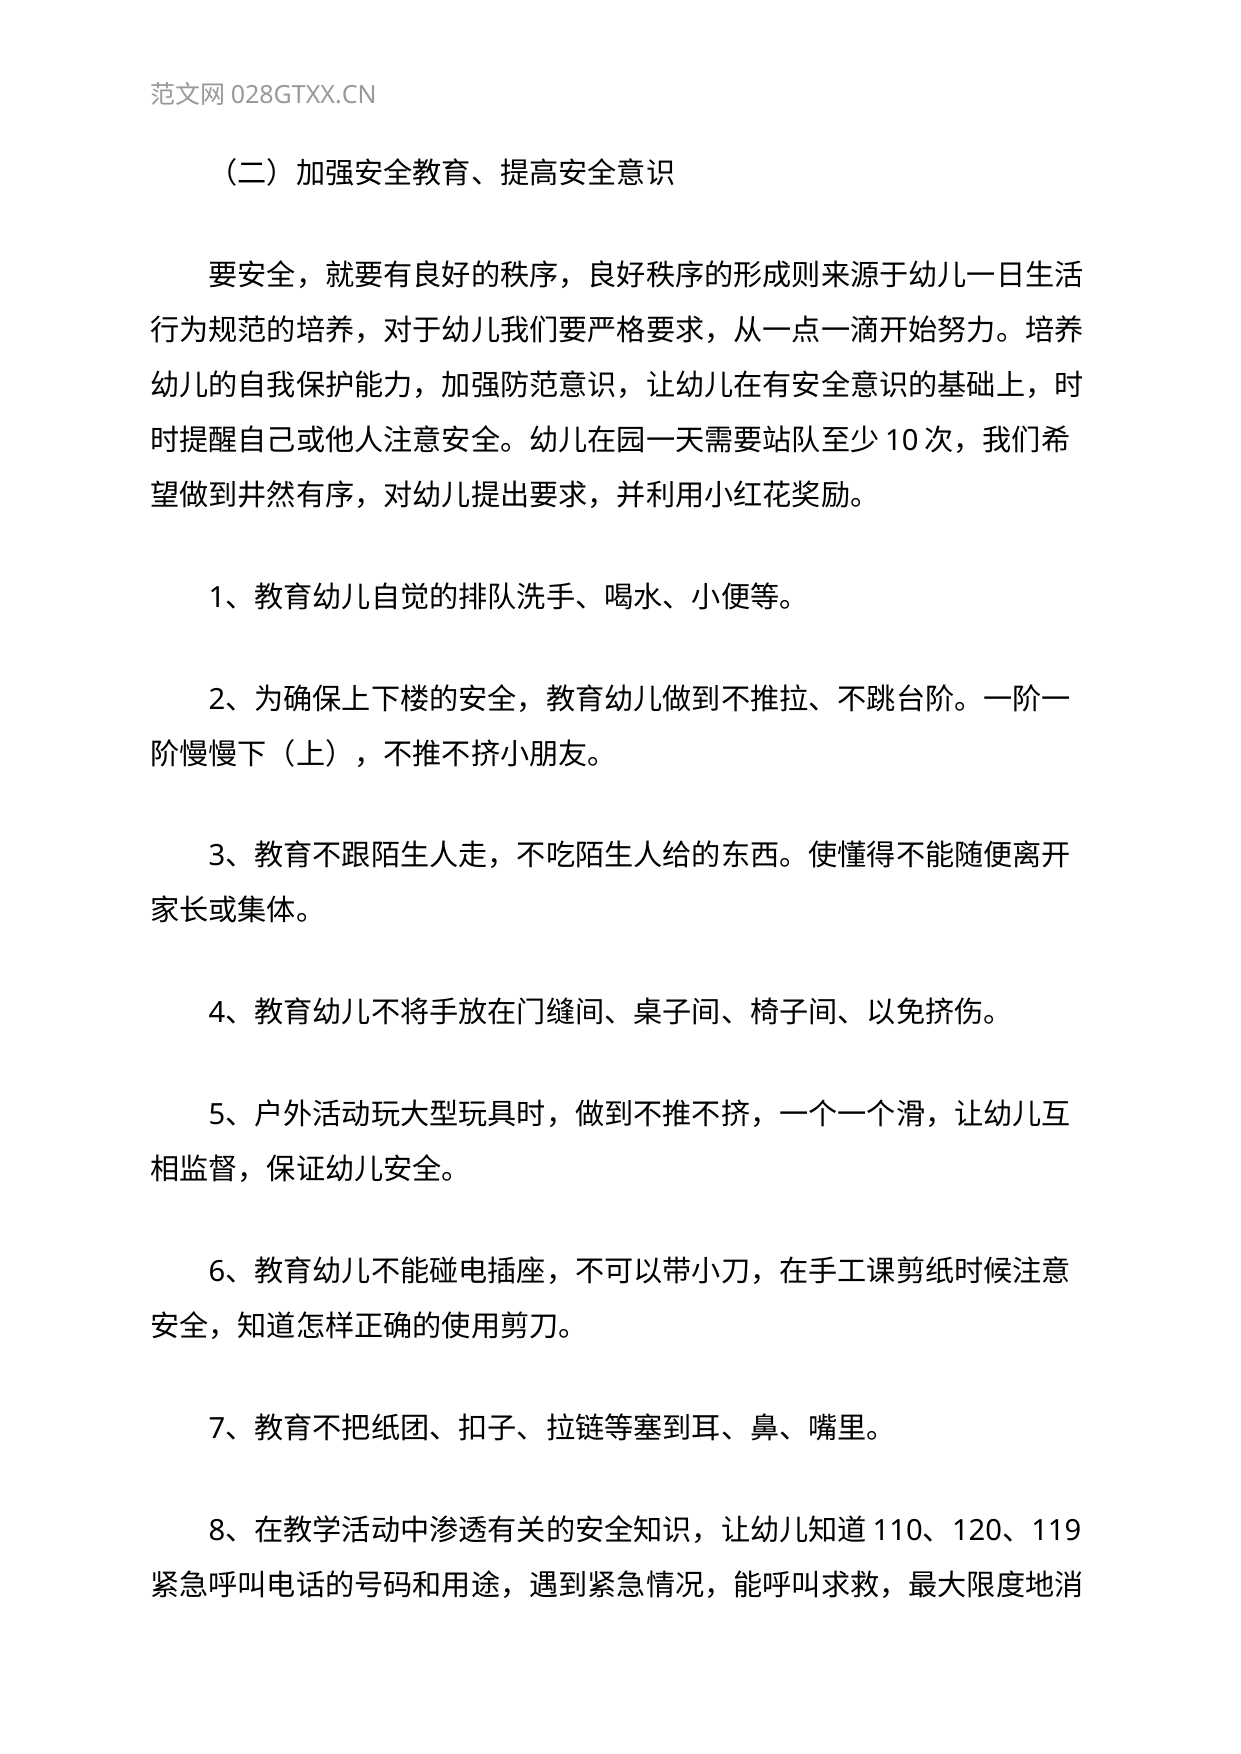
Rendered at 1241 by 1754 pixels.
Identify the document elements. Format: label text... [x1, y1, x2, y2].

text 7、教育不把纸团、扣子、拉链等塞到耳、鼻、嘴里。 [150, 1404, 1090, 1447]
text 要安全，就要有良好的秩序，良好秩序的形成则来源于幼儿一日生活行为规范的培养，对于幼儿我们要严格要求，从一点一滴开始努力。培养幼儿的自我保护能力，加强防范意识，让幼儿在有安全意识的基础上，时时提醒自己或他人注意安全。幼儿在园一天需要站队至少10次，我们希望做到井然有序，对幼儿提出要求，并利用小红花奖励。 [150, 252, 1090, 514]
text 5、户外活动玩大型玩具时，做到不推不挤，一个一个滑，让幼儿互相监督，保证幼儿安全。 [150, 1091, 1090, 1188]
text 4、教育幼儿不将手放在门缝间、桌子间、椅子间、以免挤伤。 [150, 989, 1090, 1031]
text 2、为确保上下楼的安全，教育幼儿做到不推拉、不跳台阶。一阶一阶慢慢下（上），不推不挤小朋友。 [150, 675, 1090, 772]
text 3、教育不跟陌生人走，不吃陌生人给的东西。使懂得不能随便离开家长或集体。 [150, 832, 1090, 929]
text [150, 1506, 1090, 1603]
text （二）加强安全教育、提高安全意识 [150, 150, 1090, 192]
text 6、教育幼儿不能碰电插座，不可以带小刀，在手工课剪纸时候注意安全，知道怎样正确的使用剪刀。 [150, 1247, 1090, 1345]
text 1、教育幼儿自觉的排队洗手、喝水、小便等。 [150, 573, 1090, 616]
